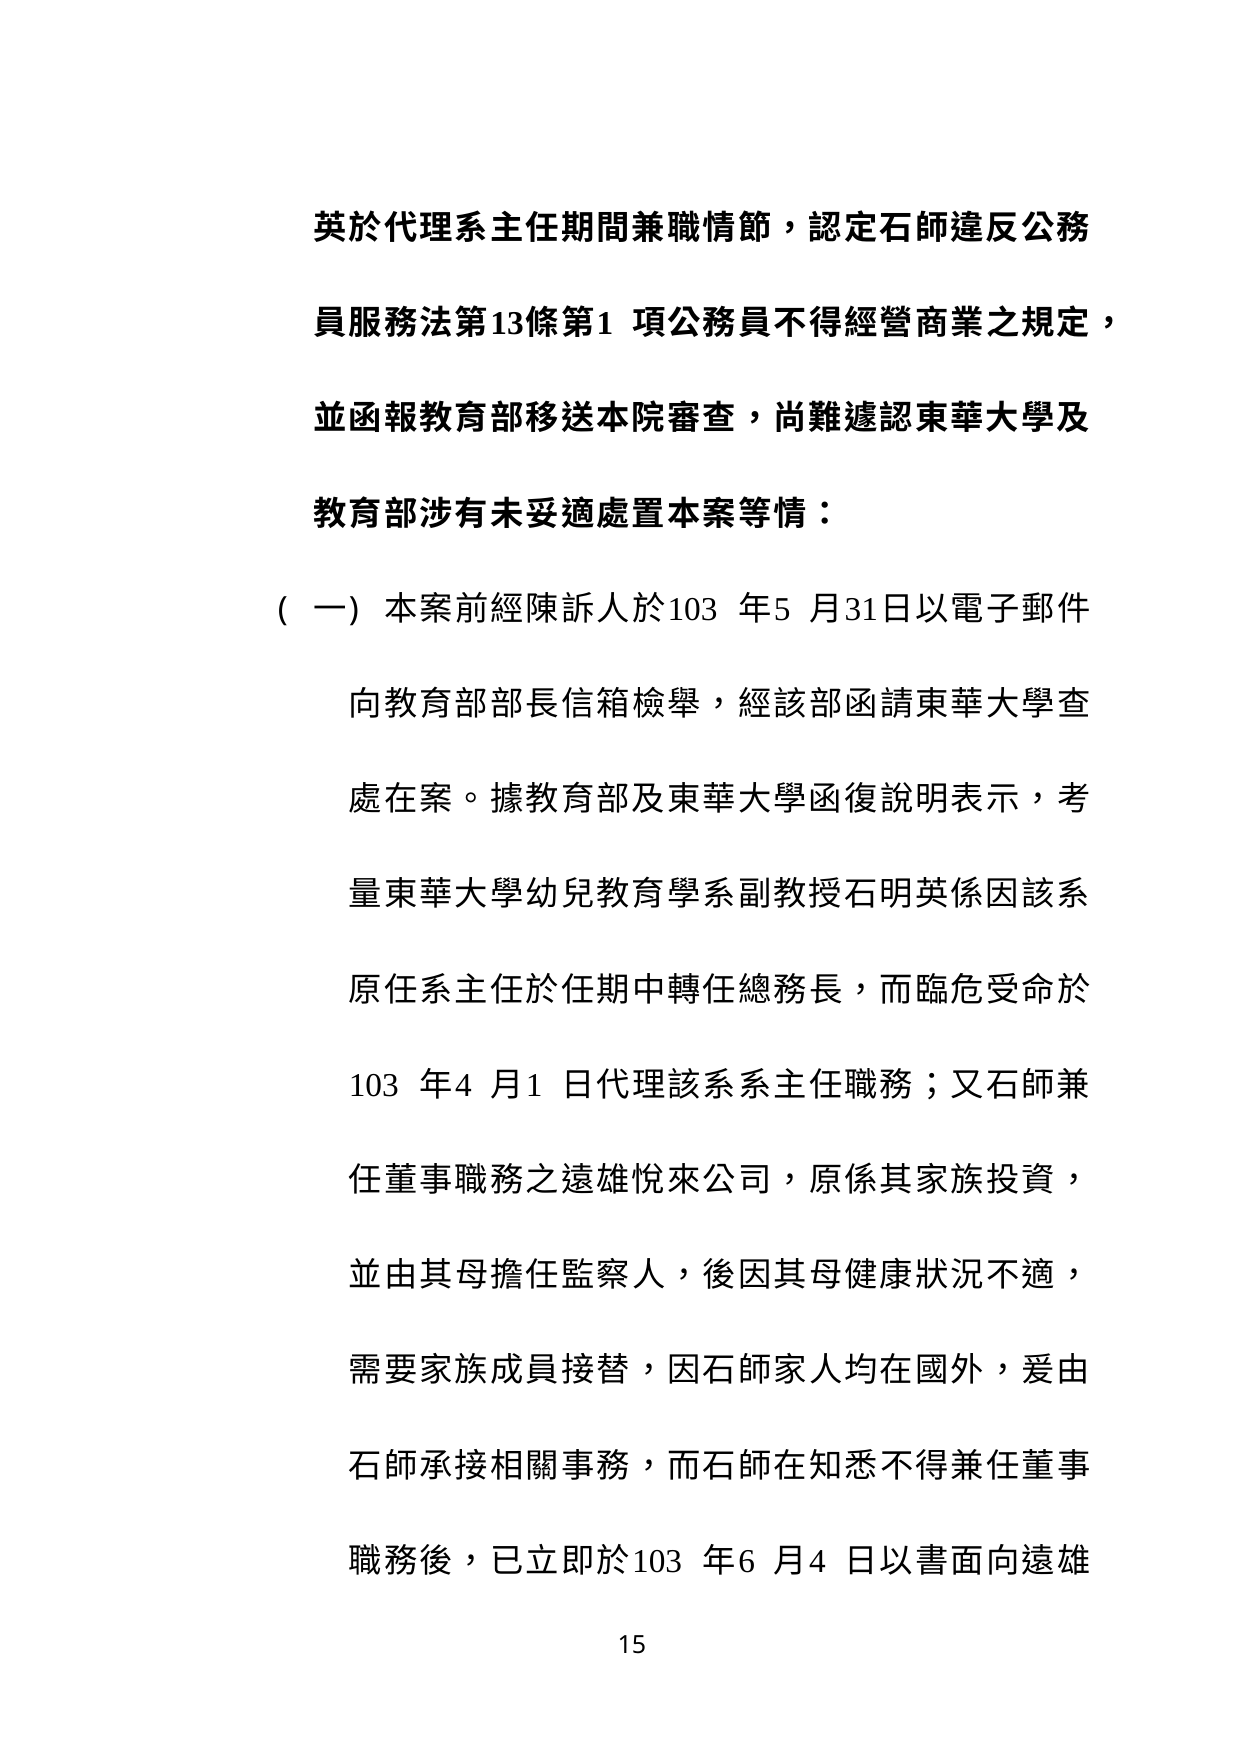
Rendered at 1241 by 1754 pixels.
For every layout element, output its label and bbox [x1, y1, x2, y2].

subtitle [244, 558, 1092, 1605]
subtitle [208, 177, 1092, 558]
